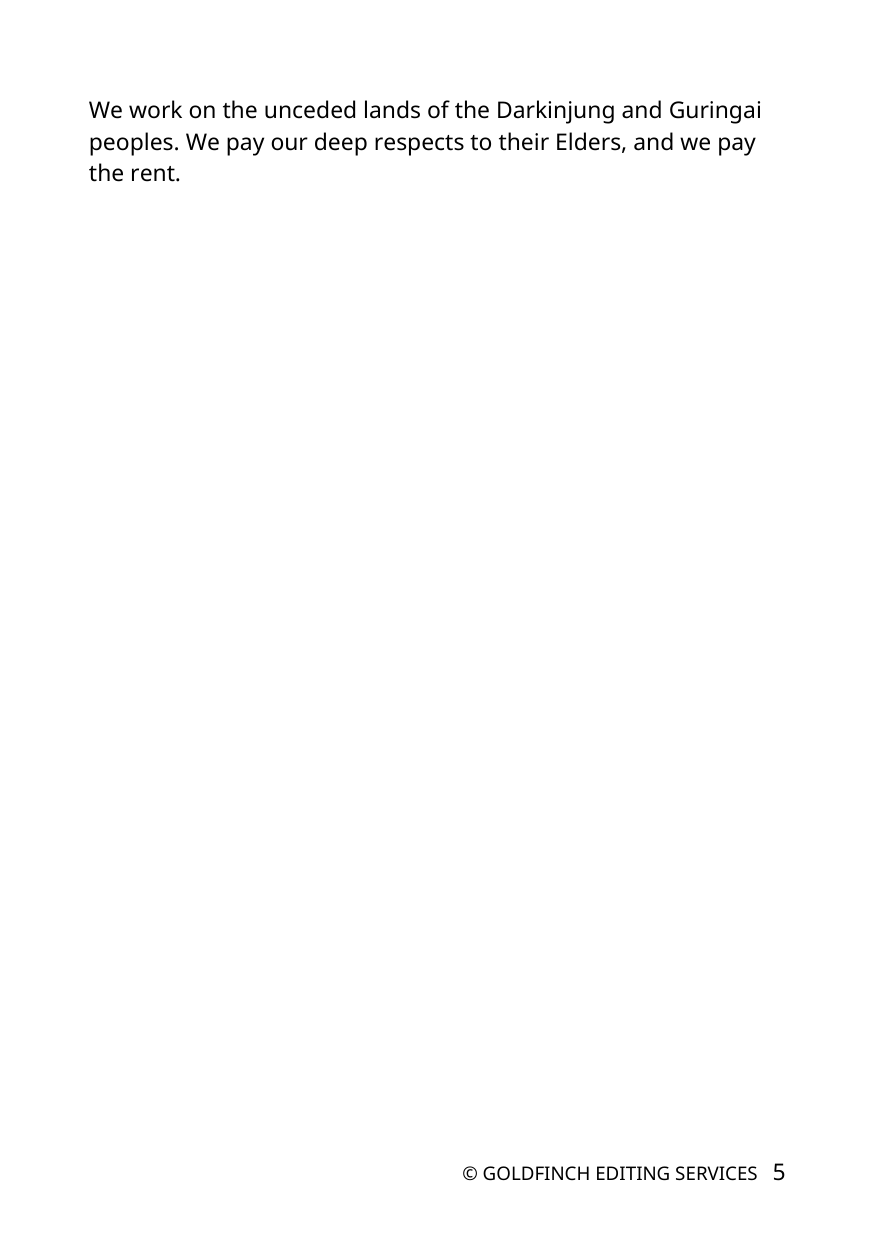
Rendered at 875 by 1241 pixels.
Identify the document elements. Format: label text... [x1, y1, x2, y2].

text We work on the unceded lands of the Darkinjung and Guringai peoples. We pay our deep respects to their Elders, and we pay the rent. [89, 94, 785, 188]
